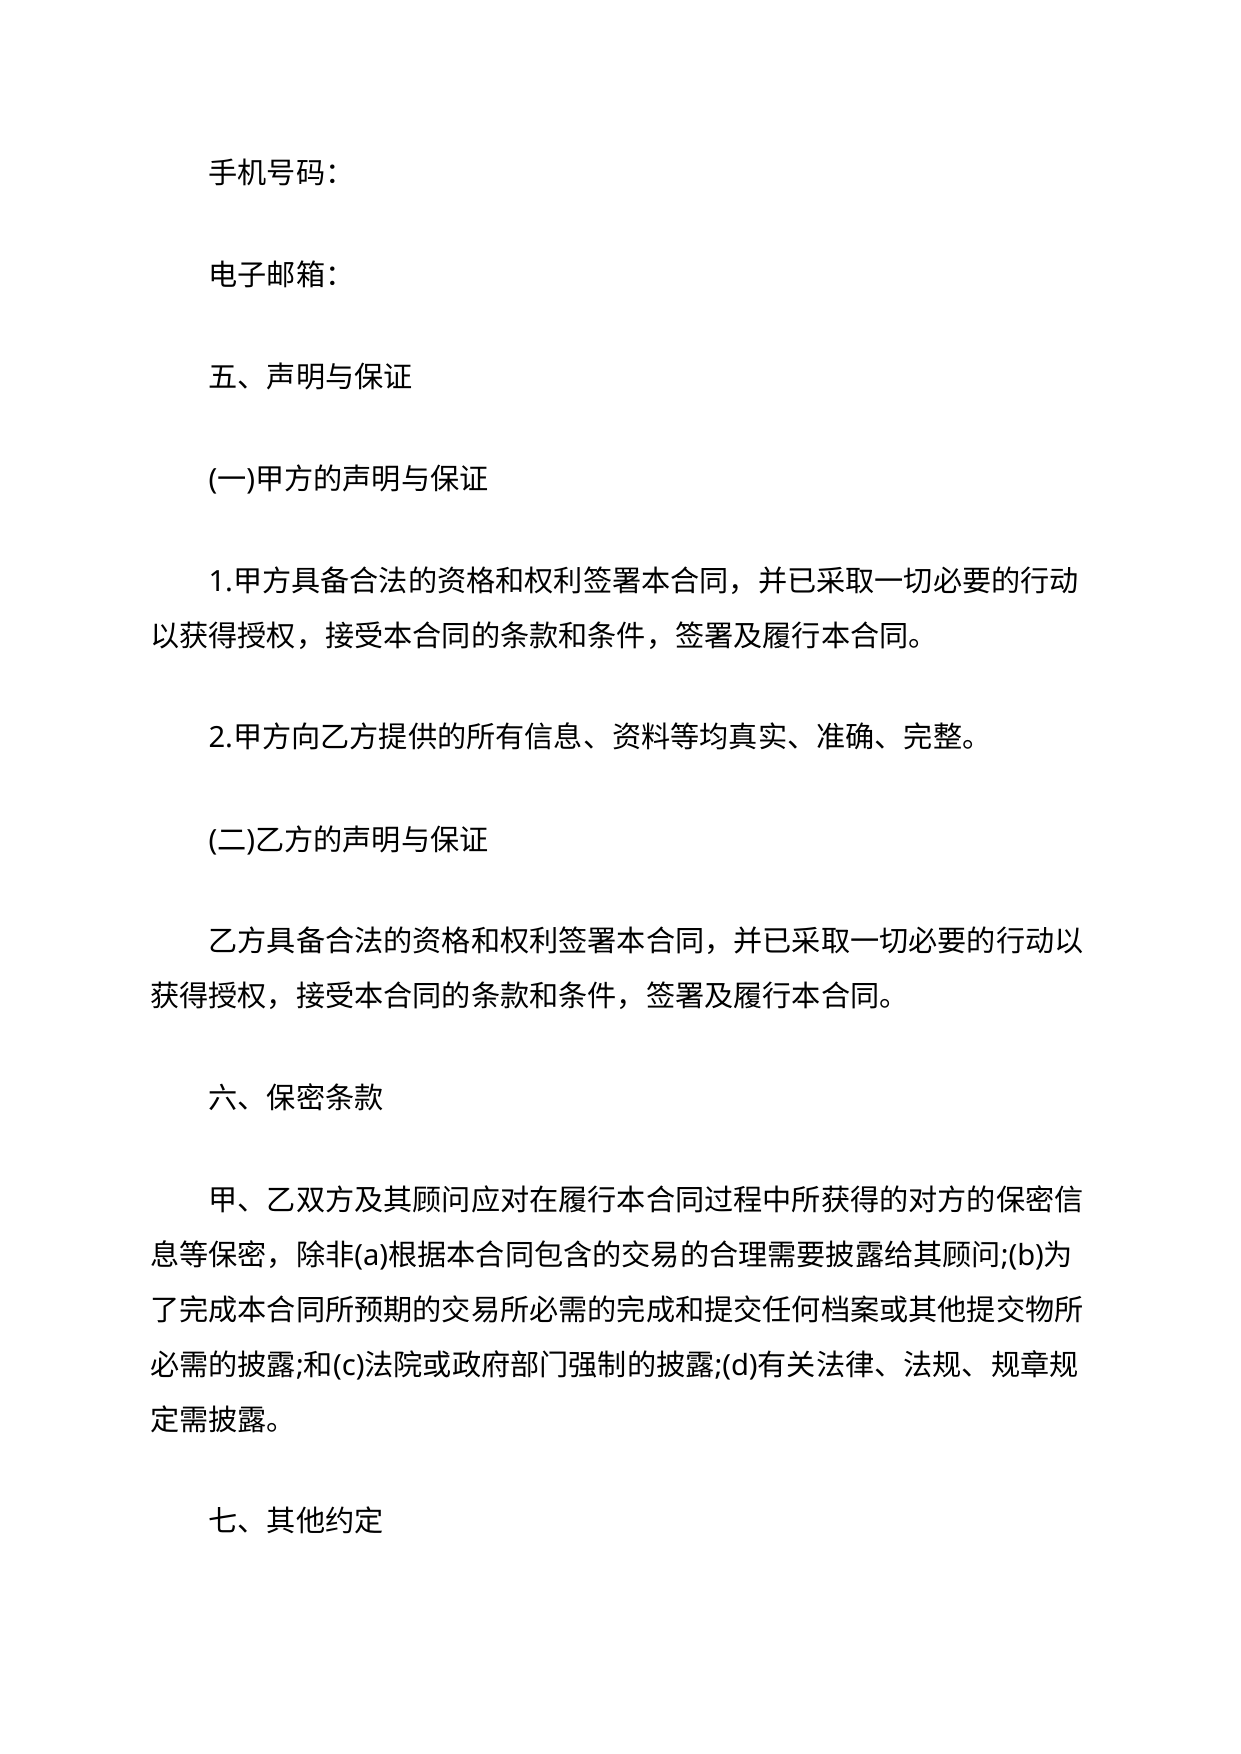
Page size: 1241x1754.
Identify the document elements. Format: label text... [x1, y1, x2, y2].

text 电子邮箱： [150, 252, 1090, 294]
text (二)乙方的声明与保证 [150, 816, 1090, 858]
text 五、声明与保证 [150, 353, 1090, 396]
text 六、保密条款 [150, 1075, 1090, 1117]
text 甲、乙双方及其顾问应对在履行本合同过程中所获得的对方的保密信息等保密，除非(a)根据本合同包含的交易的合理需要披露给其顾问;(b)为了完成本合同所预期的交易所必需的完成和提交任何档案或其他提交物所必需的披露;和(c)法院或政府部门强制的披露;(d)有关法律、法规、规章规定需披露。 [150, 1176, 1090, 1438]
text 乙方具备合法的资格和权利签署本合同，并已采取一切必要的行动以获得授权，接受本合同的条款和条件，签署及履行本合同。 [150, 918, 1090, 1015]
text 手机号码： [150, 150, 1090, 192]
text 七、其他约定 [150, 1498, 1090, 1540]
text (一)甲方的声明与保证 [150, 455, 1090, 498]
text 1.甲方具备合法的资格和权利签署本合同，并已采取一切必要的行动以获得授权，接受本合同的条款和条件，签署及履行本合同。 [150, 557, 1090, 654]
text 2.甲方向乙方提供的所有信息、资料等均真实、准确、完整。 [150, 714, 1090, 756]
